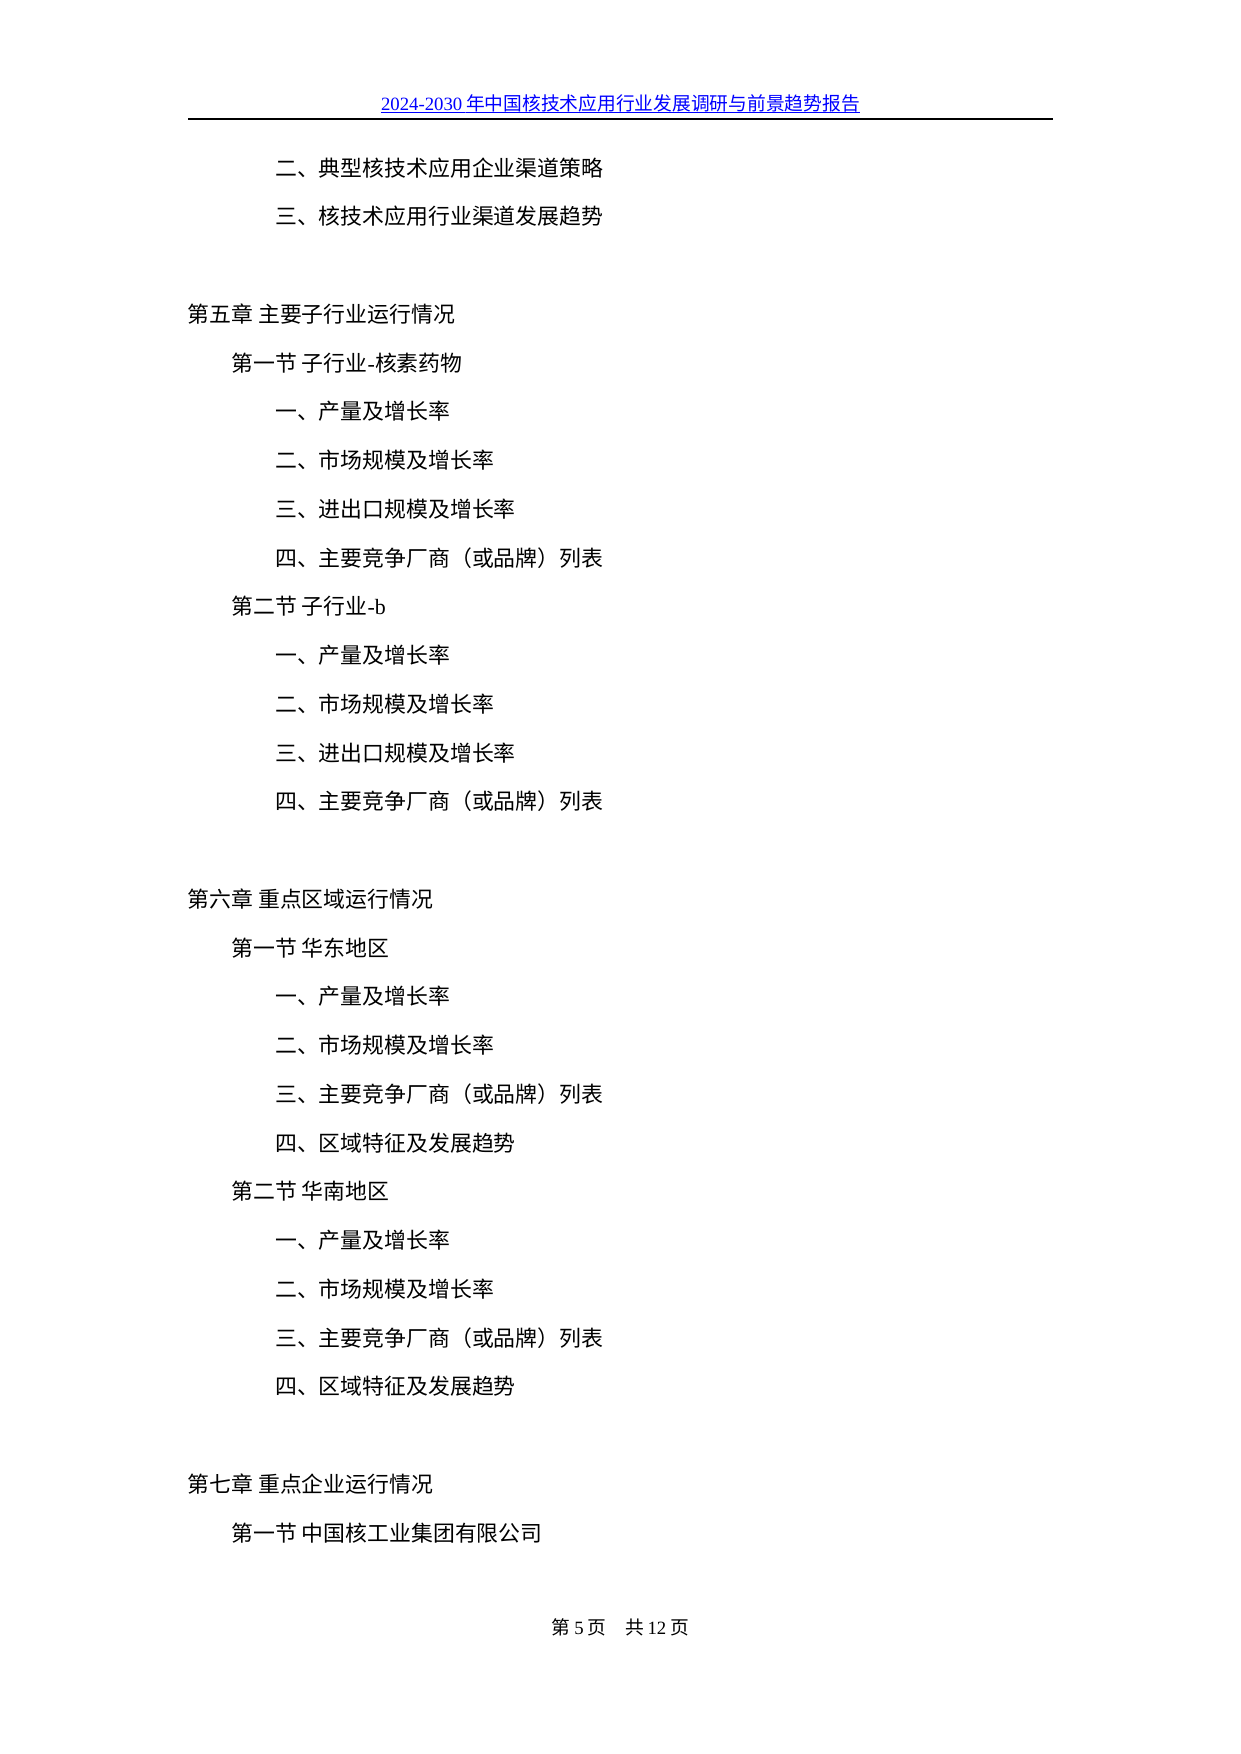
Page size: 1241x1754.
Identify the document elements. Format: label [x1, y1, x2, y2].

text [187, 150, 1053, 1548]
